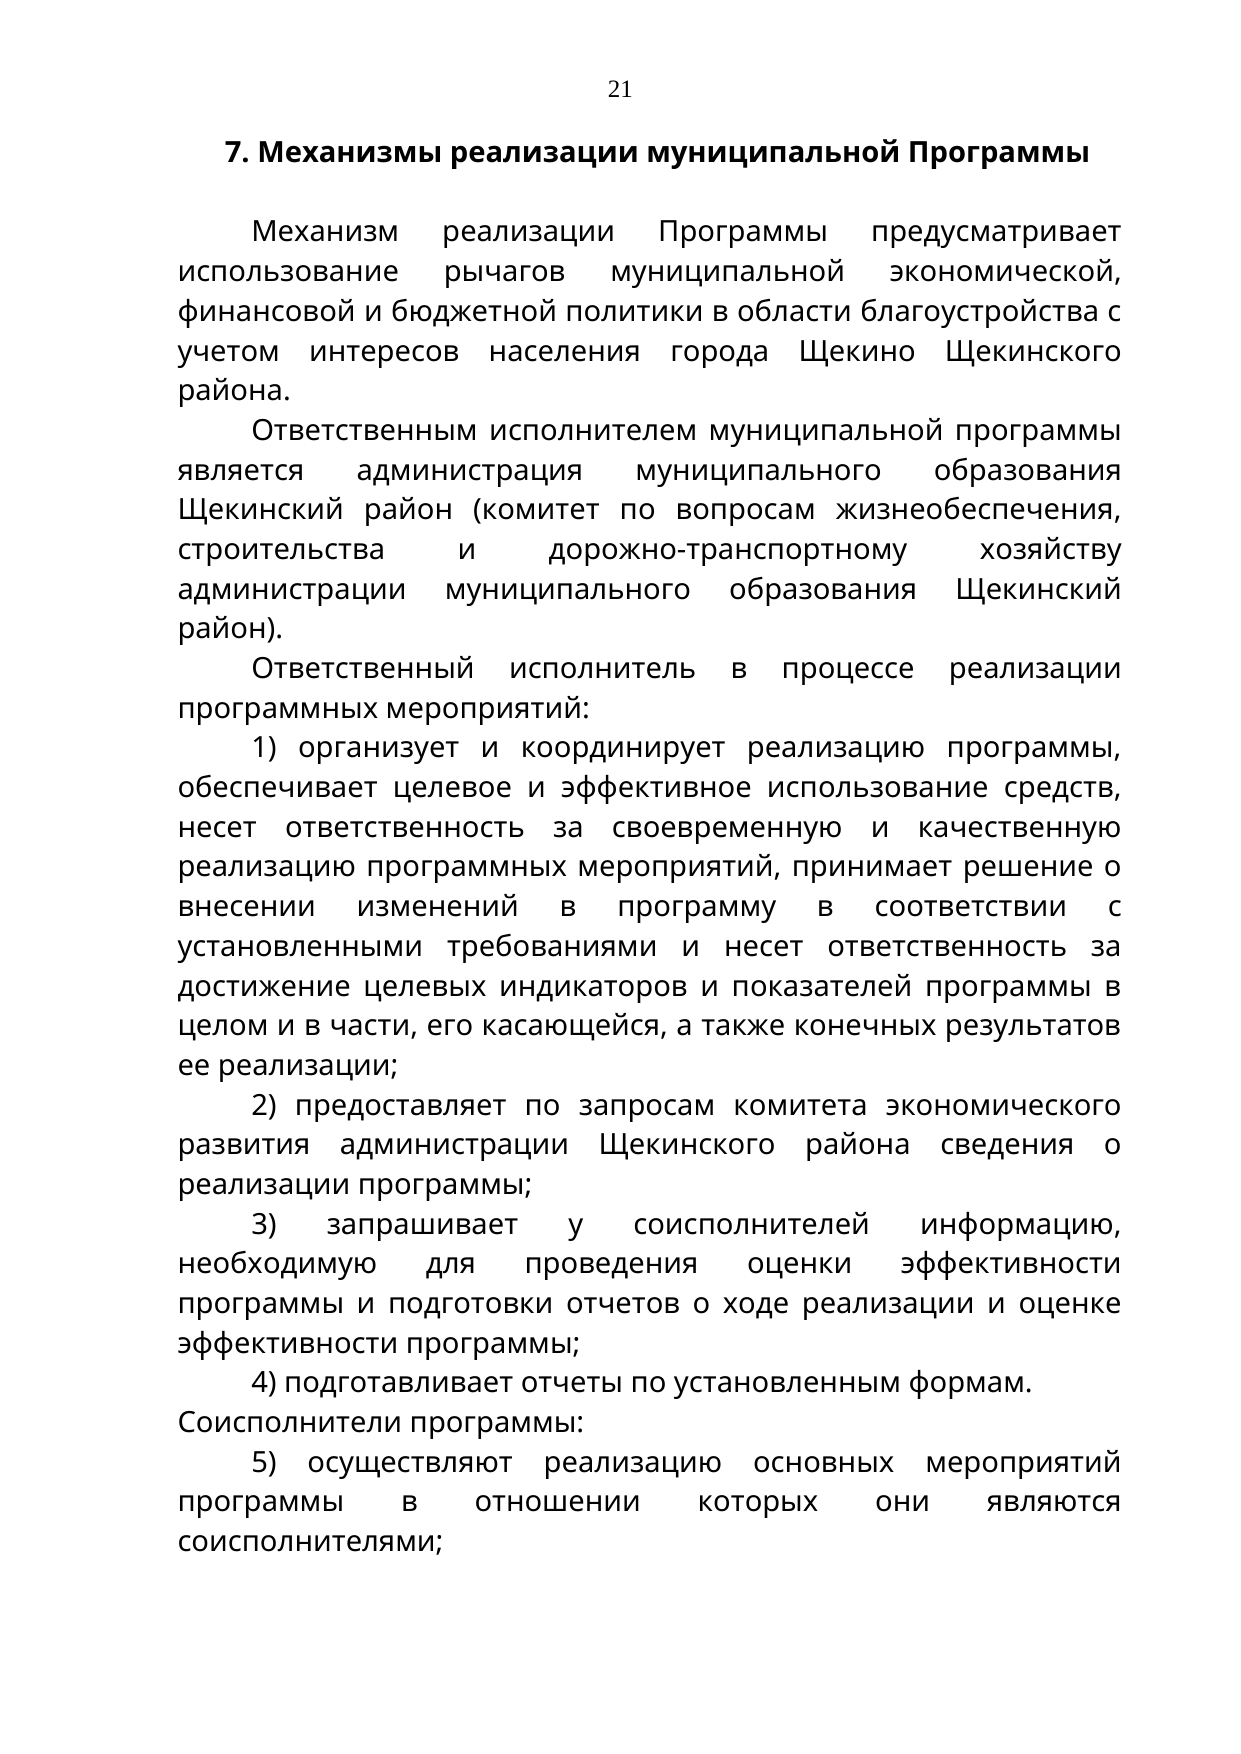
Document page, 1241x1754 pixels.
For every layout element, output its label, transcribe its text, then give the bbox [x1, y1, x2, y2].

text Ответственным исполнителем муниципальной программы является администрация муниципального образования Щекинский район (комитет по вопросам жизнеобеспечения, строительства и дорожно-транспортному хозяйству администрации муниципального образования Щекинский район). [177, 409, 1122, 647]
text Механизм реализации Программы предусматривает использование рычагов муниципальной экономической, финансовой и бюджетной политики в области благоустройства с учетом интересов населения города Щекино Щекинского района. [177, 211, 1122, 409]
list 7. Механизмы реализации муниципальной Программы [193, 131, 1122, 171]
text 2) предоставляет по запросам комитета экономического развития администрации Щекинского района сведения о реализации программы; [177, 1084, 1122, 1203]
text Соисполнители программы: [177, 1401, 1122, 1441]
text 3) запрашивает у соисполнителей информацию, необходимую для проведения оценки эффективности программы и подготовки отчетов о ходе реализации и оценке эффективности программы; [177, 1203, 1122, 1362]
text 5) осуществляют реализацию основных мероприятий программы в отношении которых они являются соисполнителями; [177, 1441, 1122, 1560]
text 1) организует и координирует реализацию программы, обеспечивает целевое и эффективное использование средств, несет ответственность за своевременную и качественную реализацию программных мероприятий, принимает решение о внесении изменений в программу в соответствии с установленными требованиями и несет ответственность за достижение целевых индикаторов и показателей программы в целом и в части, его касающейся, а также конечных результатов ее реализации; [177, 727, 1122, 1084]
text 4) подготавливает отчеты по установленным формам. [177, 1362, 1122, 1401]
text Ответственный исполнитель в процессе реализации программных мероприятий: [177, 647, 1122, 727]
